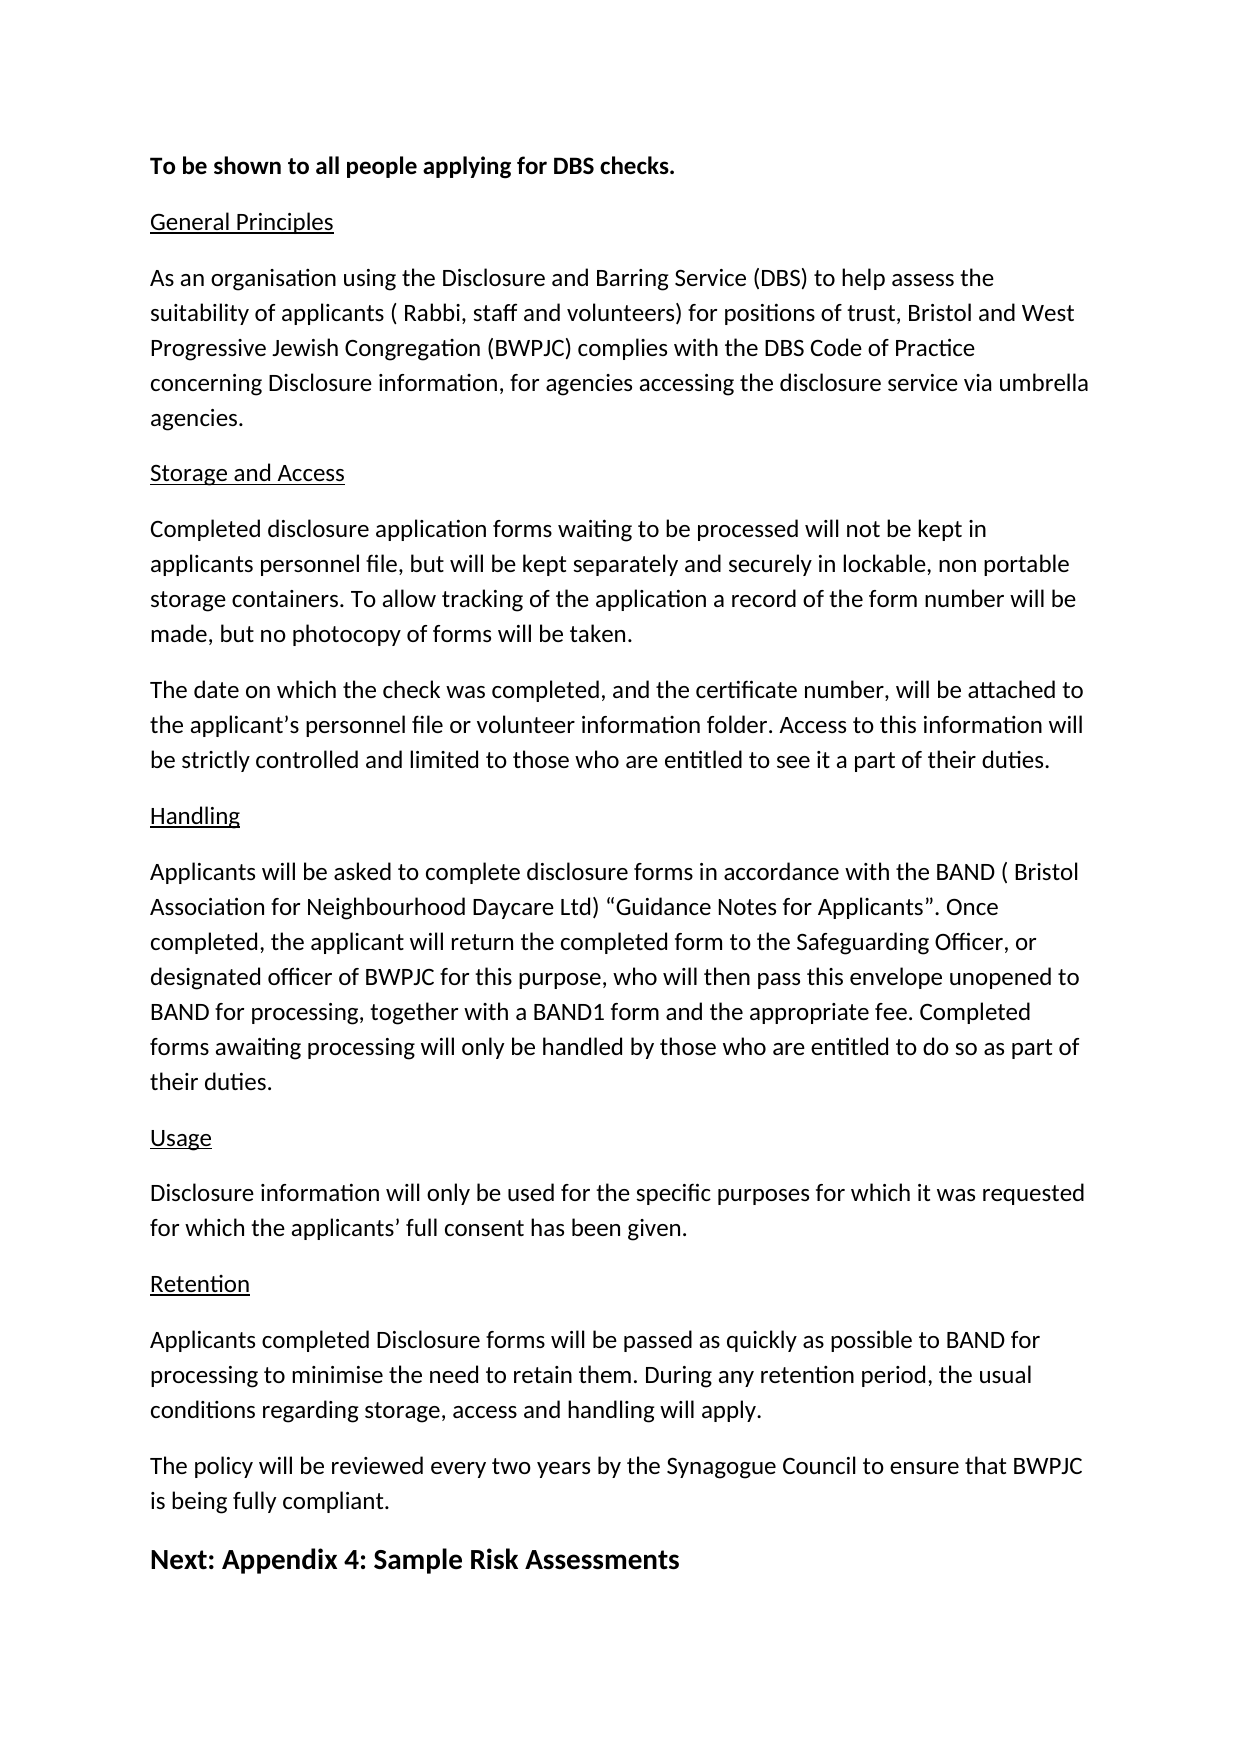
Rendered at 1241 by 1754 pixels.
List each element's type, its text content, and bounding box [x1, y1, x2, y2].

text Retention [150, 1268, 1090, 1299]
text Completed disclosure application forms waiting to be processed will not be kept in applicants personnel file, but will be kept separately and securely in lockable, non portable storage containers. To allow tracking of the application a record of the form number will be made, but no photocopy of forms will be taken. [150, 513, 1090, 649]
text Applicants completed Disclosure forms will be passed as quickly as possible to BAND for processing to minimise the need to retain them. During any retention period, the usual conditions regarding storage, access and handling will apply. [150, 1324, 1090, 1425]
text Disclosure information will only be used for the specific purposes for which it was requested for which the applicants’ full consent has been given. [150, 1177, 1090, 1243]
text Next: Appendix 4: Sample Risk Assessments [150, 1541, 1090, 1576]
text Usage [150, 1122, 1090, 1152]
text As an organisation using the Disclosure and Barring Service (DBS) to help assess the suitability of applicants ( Rabbi, staff and volunteers) for positions of trust, Bristol and West Progressive Jewish Congregation (BWPJC) complies with the DBS Code of Practice concerning Disclosure information, for agencies accessing the disclosure service via umbrella agencies. [150, 262, 1090, 432]
text The date on which the check was completed, and the certificate number, will be attached to the applicant’s personnel file or volunteer information folder. Access to this information will be strictly controlled and limited to those who are entitled to see it a part of their duties. [150, 674, 1090, 775]
text General Principles [150, 206, 1090, 236]
text Handling [150, 800, 1090, 831]
text Storage and Access [150, 457, 1090, 488]
text Applicants will be asked to complete disclosure forms in accordance with the BAND ( Bristol Association for Neighbourhood Daycare Ltd) “Guidance Notes for Applicants”. Once completed, the applicant will return the completed form to the Safeguarding Officer, or designated officer of BWPJC for this purpose, who will then pass this envelope unopened to BAND for processing, together with a BAND1 form and the appropriate fee. Completed forms awaiting processing will only be handled by those who are entitled to do so as part of their duties. [150, 856, 1090, 1096]
text To be shown to all people applying for DBS checks. [150, 150, 1090, 181]
text The policy will be reviewed every two years by the Synagogue Council to ensure that BWPJC is being fully compliant. [150, 1450, 1090, 1516]
